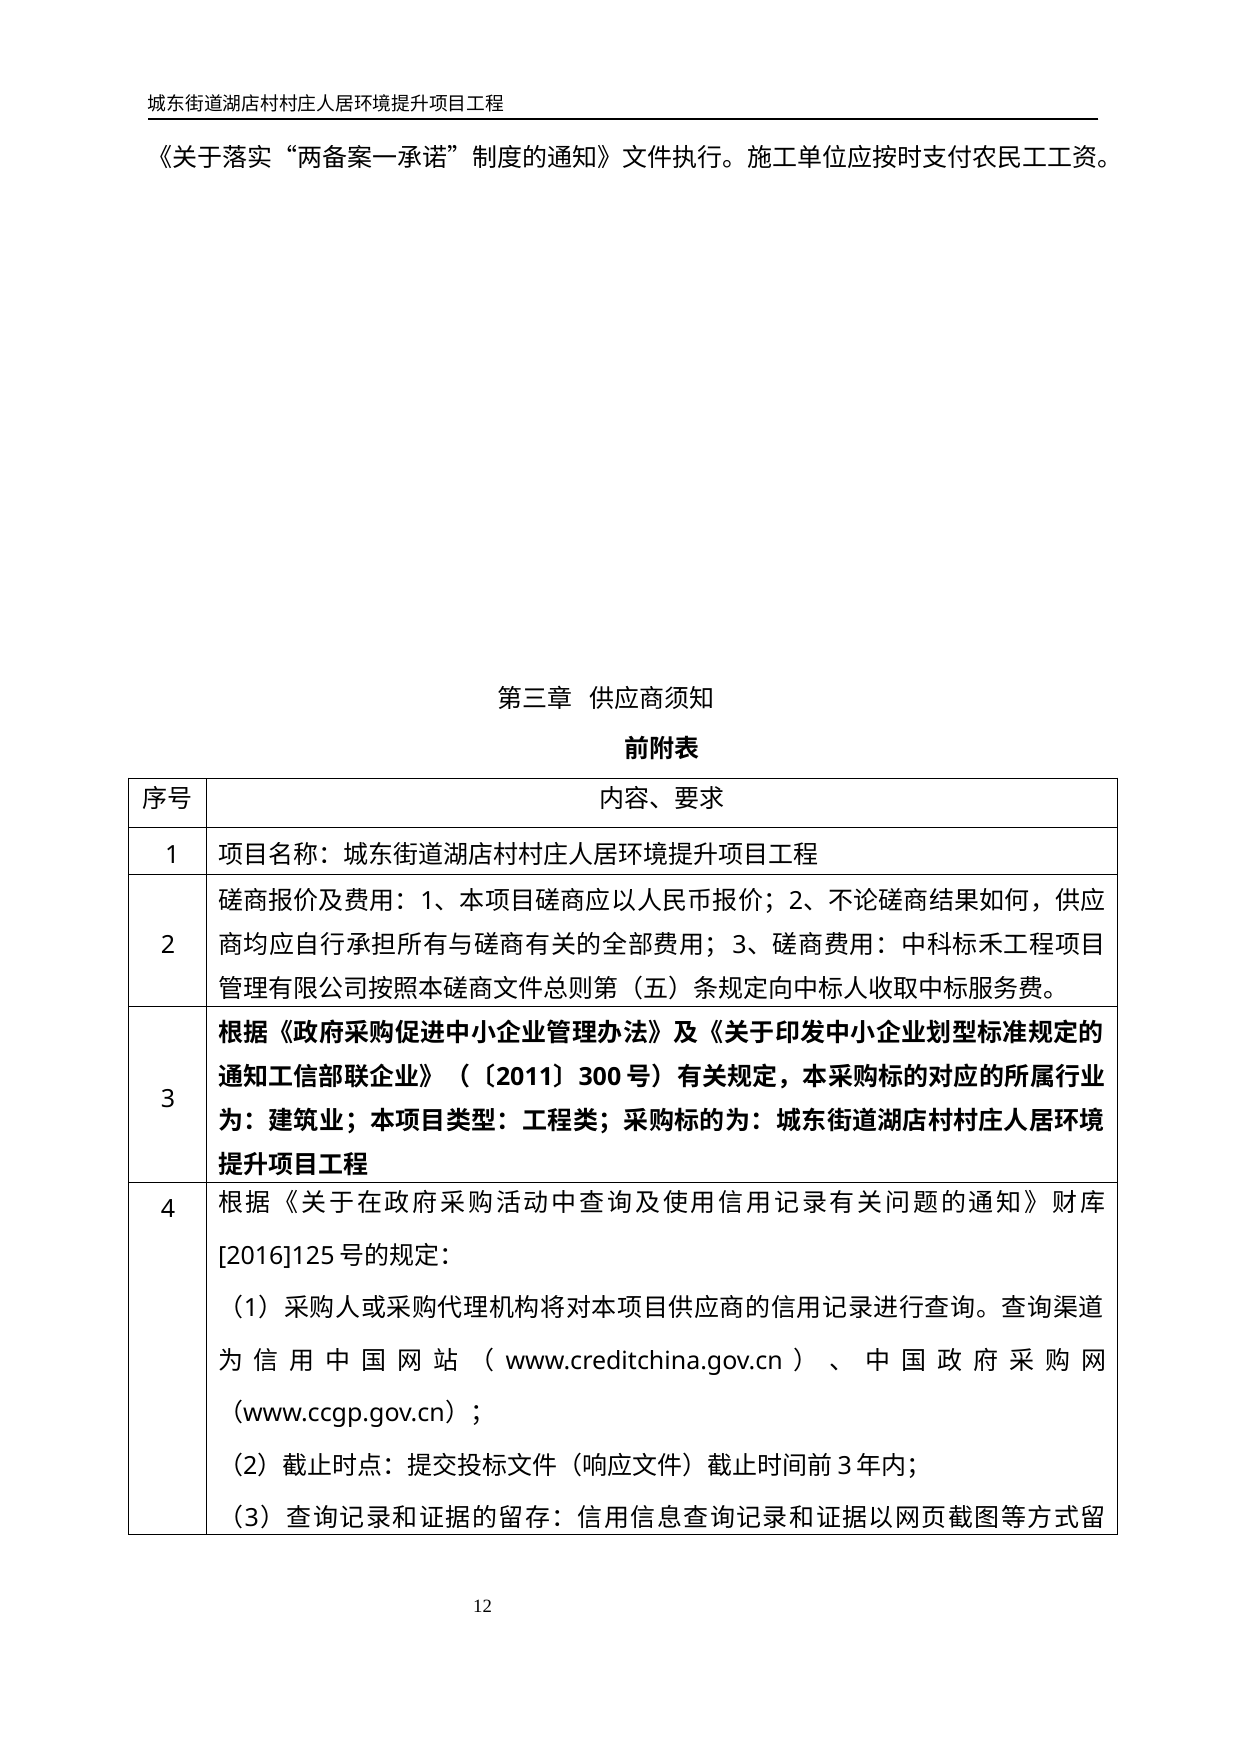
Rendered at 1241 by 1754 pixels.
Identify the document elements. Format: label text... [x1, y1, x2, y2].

table_cell 根据《政府采购促进中小企业管理办法》及《关于印发中小企业划型标准规定的通知工信部联企业》（〔2011〕300号）有关规定，本采购标的对应的所属行业为：建筑业；本项目类型：工程类；采购标的为：城东街道湖店村村庄人居环境提升项目工程 [207, 1007, 1117, 1182]
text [148, 133, 1098, 174]
table_header 序号 [129, 779, 206, 827]
text 前附表 [148, 729, 1098, 765]
table_cell 2 [129, 875, 206, 1006]
table_cell 4 [129, 1183, 206, 1534]
table_cell 1 [129, 828, 206, 873]
table_header 内容、要求 [207, 779, 1117, 827]
text 第三章 供应商须知 [148, 674, 1098, 716]
table_cell 磋商报价及费用：1、本项目磋商应以人民币报价；2、不论磋商结果如何，供应商均应自行承担所有与磋商有关的全部费用；3、磋商费用：中科标禾工程项目管理有限公司按照本磋商文件总则第（五）条规定向中标人收取中标服务费。 [207, 875, 1117, 1006]
table_cell 项目名称：城东街道湖店村村庄人居环境提升项目工程 [207, 828, 1117, 873]
table_cell 3 [129, 1007, 206, 1182]
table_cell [207, 1183, 1117, 1534]
